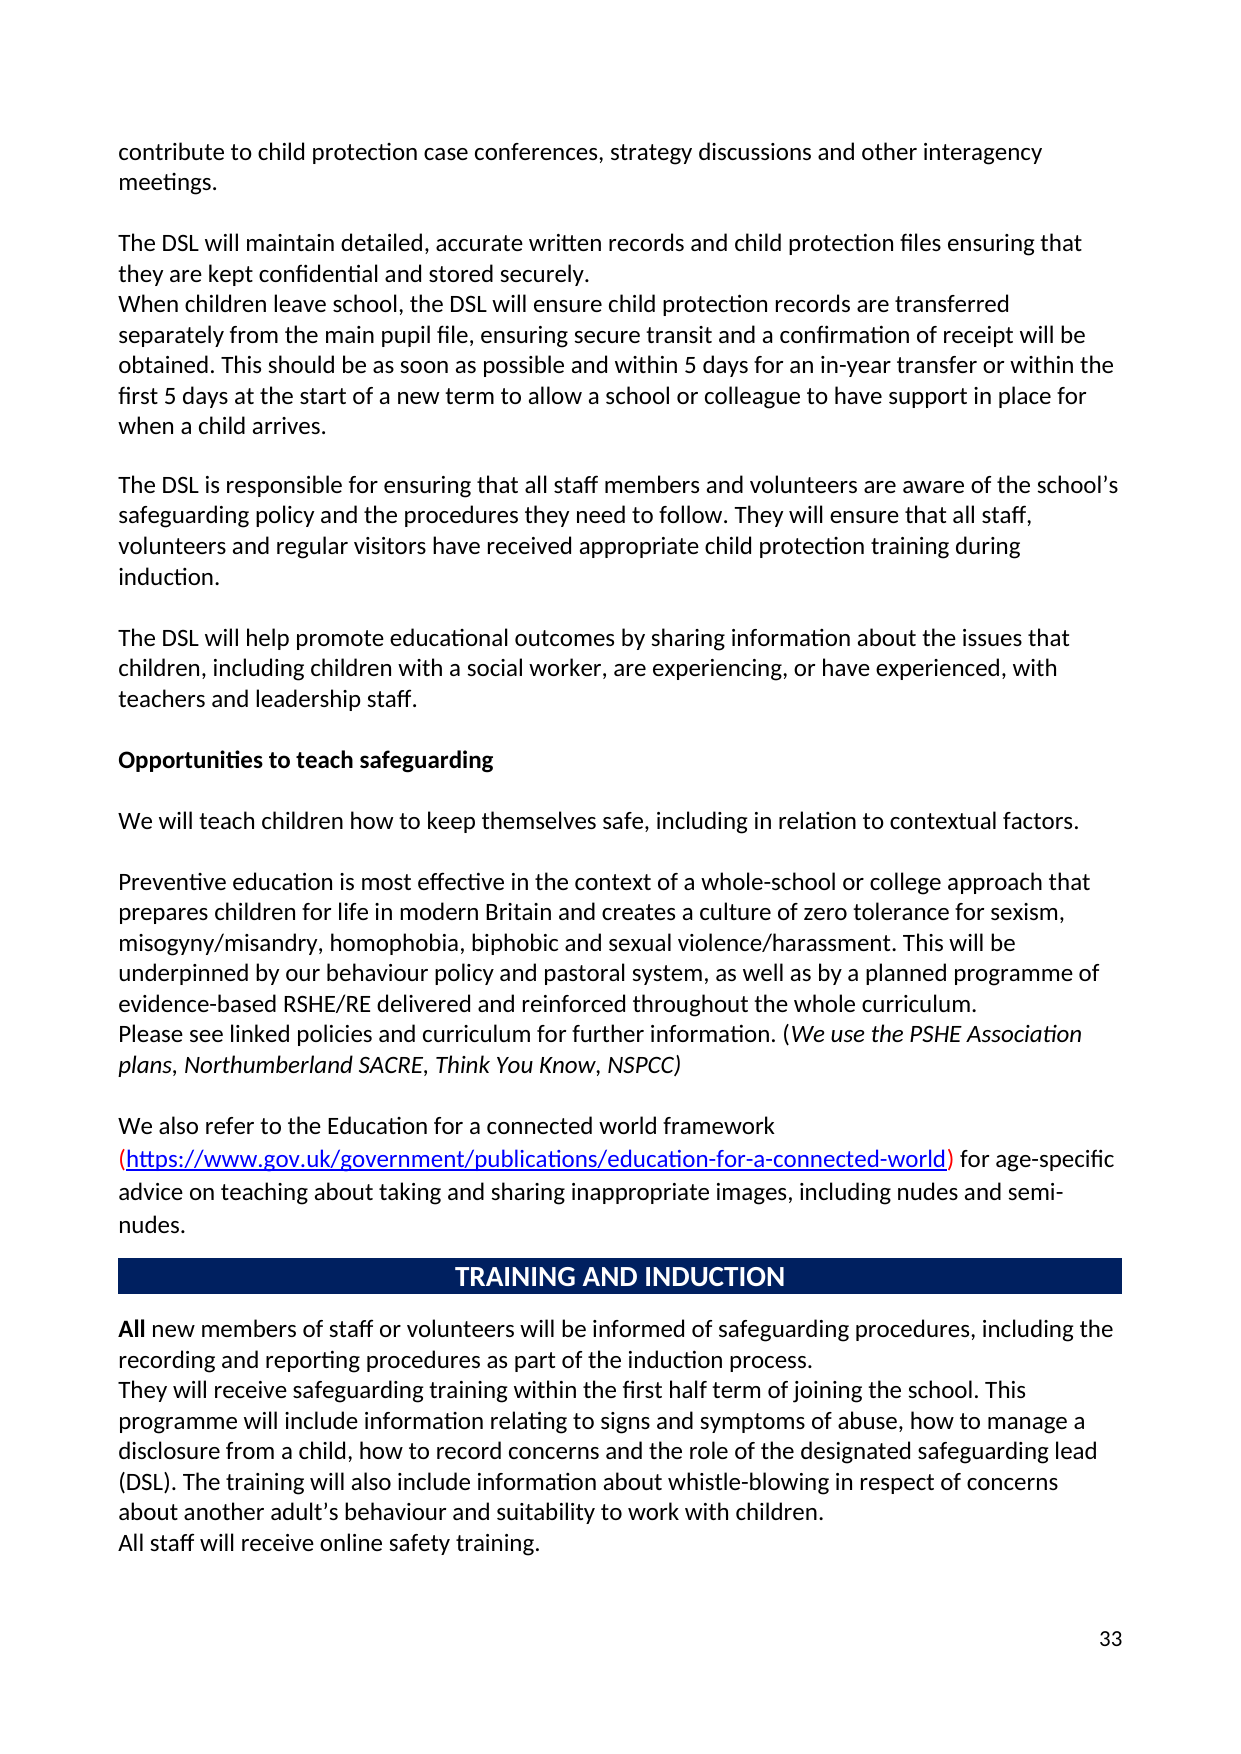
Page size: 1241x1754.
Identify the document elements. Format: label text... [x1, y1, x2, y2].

text We will teach children how to keep themselves safe, including in relation to contextual factors. [118, 805, 1122, 835]
text All staff will receive online safety training. [118, 1527, 1122, 1558]
text Preventive education is most effective in the context of a whole-school or college approach that prepares children for life in modern Britain and creates a culture of zero tolerance for sexism, misogyny/misandry, homophobia, biphobic and sexual violence/harassment. This will be underpinned by our behaviour policy and pastoral system, as well as by a planned programme of evidence-based RSHE/RE delivered and reinforced throughout the whole curriculum. [118, 866, 1122, 1018]
text The DSL will help promote educational outcomes by sharing information about the issues that children, including children with a social worker, are experiencing, or have experienced, with teachers and leadership staff. [118, 622, 1122, 713]
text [118, 136, 1122, 197]
text They will receive safeguarding training within the first half term of joining the school. This programme will include information relating to signs and symptoms of abuse, how to manage a disclosure from a child, how to record concerns and the role of the designated safeguarding lead (DSL). The training will also include information about whistle-blowing in respect of concerns about another adult’s behaviour and suitability to work with children. [118, 1374, 1122, 1527]
text When children leave school, the DSL will ensure child protection records are transferred separately from the main pupil file, ensuring secure transit and a confirmation of receipt will be obtained. This should be as soon as possible and within 5 days for an in-year transfer or within the first 5 days at the start of a new term to allow a school or colleague to have support in place for when a child arrives. [118, 288, 1122, 441]
text The DSL is responsible for ensuring that all staff members and volunteers are aware of the school’s safeguarding policy and the procedures they need to follow. They will ensure that all staff, volunteers and regular visitors have received appropriate child protection training during induction. [118, 469, 1122, 591]
text We also refer to the Education for a connected world framework (https://www.gov.uk/government/publications/education-for-a-connected-world) for age-specific advice on teaching about taking and sharing inappropriate images, including nudes and semi-nudes. [118, 1110, 1122, 1239]
text All new members of staff or volunteers will be informed of safeguarding procedures, including the recording and reporting procedures as part of the induction process. [118, 1313, 1122, 1374]
text Opportunities to teach safeguarding [118, 744, 1122, 774]
text The DSL will maintain detailed, accurate written records and child protection files ensuring that they are kept confidential and stored securely. [118, 227, 1122, 288]
text TRAINING AND INDUCTION [118, 1258, 1122, 1294]
text Please see linked policies and curriculum for further information. (We use the PSHE Association plans, Northumberland SACRE, Think You Know, NSPCC) [118, 1018, 1122, 1079]
